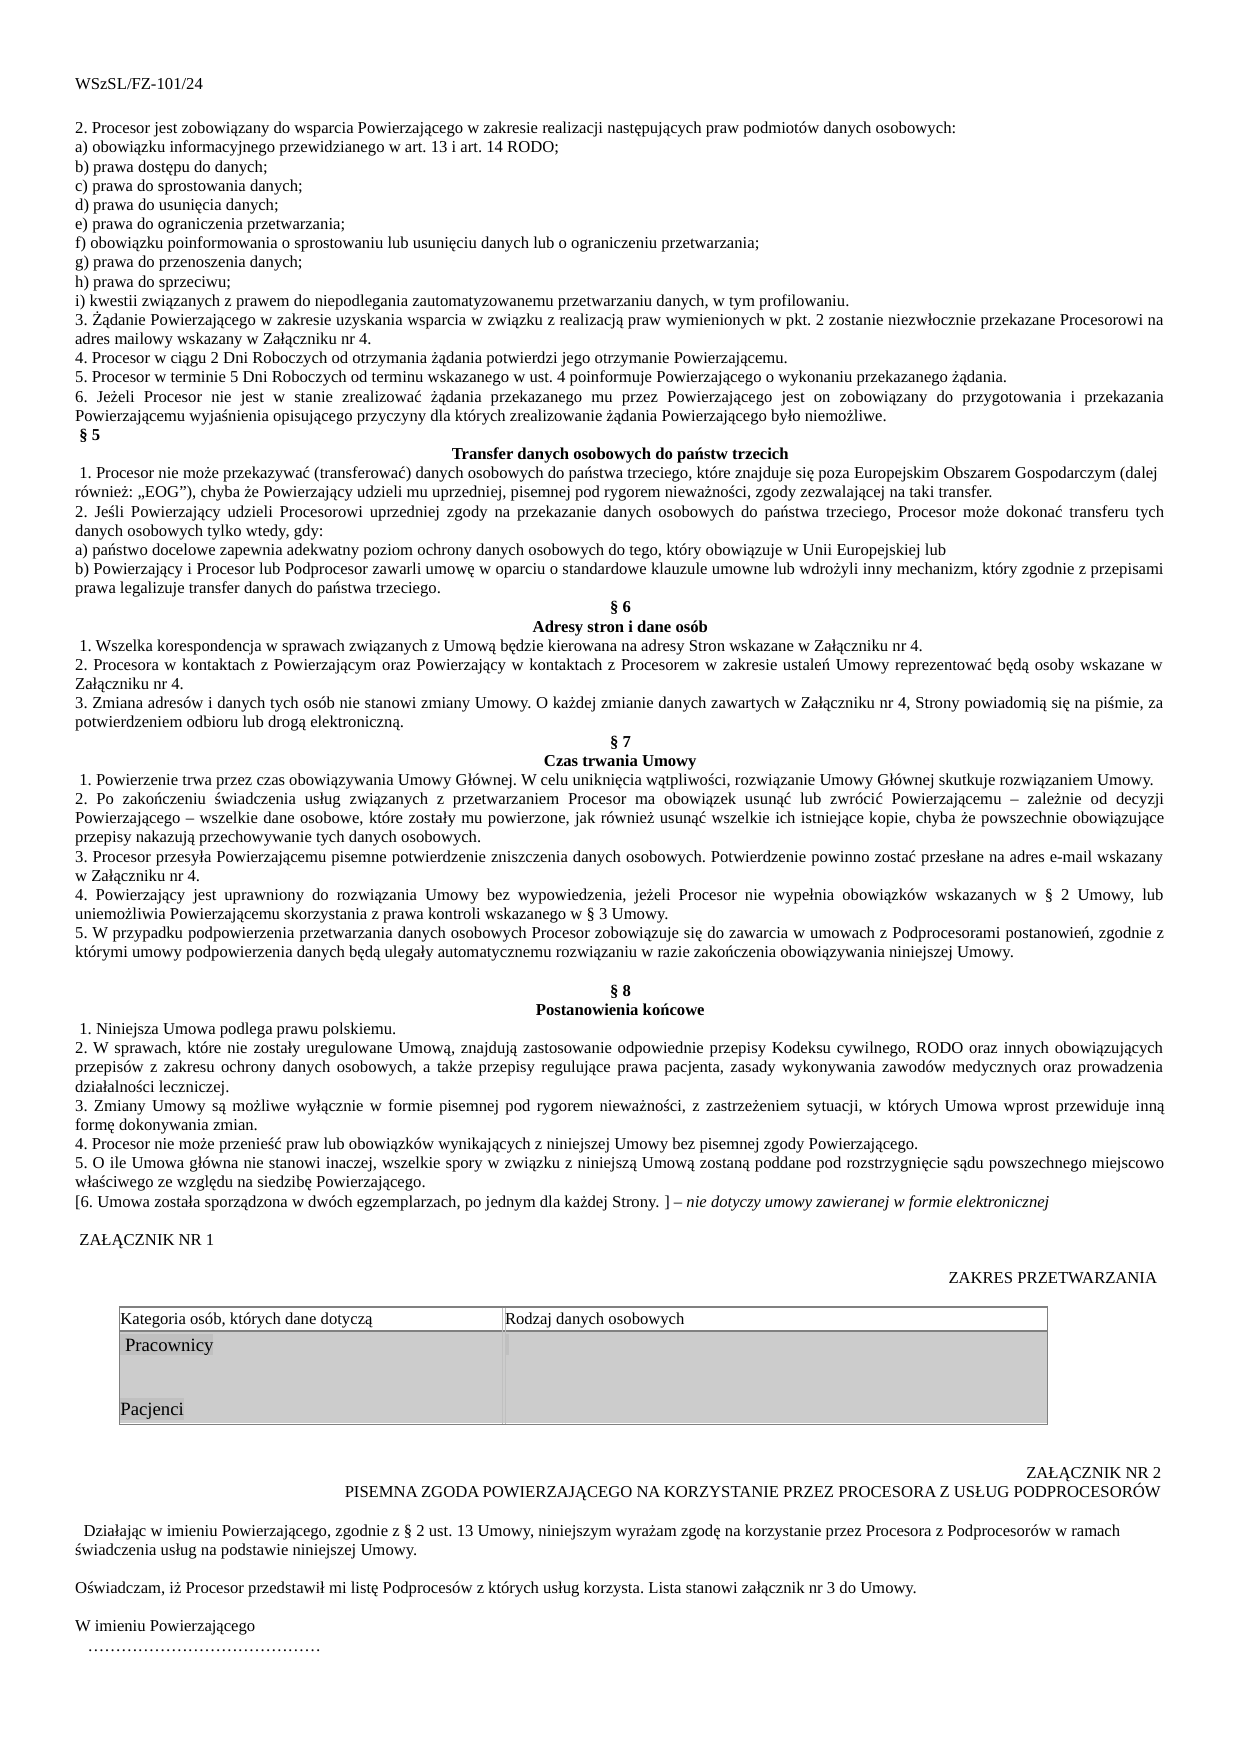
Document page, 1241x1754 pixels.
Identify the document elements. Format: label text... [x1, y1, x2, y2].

text …………………………………… [75, 1635, 1165, 1654]
text d) prawa do usunięcia danych; [75, 195, 1165, 214]
text 5. W przypadku podpowierzenia przetwarzania danych osobowych Procesor zobowiązuje się do zawarcia w umowach z Podprocesorami postanowień, zgodnie z którymi umowy podpowierzenia danych będą ulegały automatycznemu rozwiązaniu w razie zakończenia obowiązywania niniejszej Umowy. [75, 923, 1165, 961]
text 4. Procesor w ciągu 2 Dni Roboczych od otrzymania żądania potwierdzi jego otrzymanie Powierzającemu. [75, 348, 1165, 367]
text ZAKRES PRZETWARZANIA [75, 1268, 1165, 1287]
table_header Kategoria osób, których dane dotyczą [120, 1308, 502, 1330]
text 3. Żądanie Powierzającego w zakresie uzyskania wsparcia w związku z realizacją praw wymienionych w pkt. 2 zostanie niezwłocznie przekazane Procesorowi na adres mailowy wskazany w Załączniku nr 4. [75, 310, 1165, 348]
table_cell Pracownicy Pacjenci [120, 1332, 502, 1423]
text 3. Zmiany Umowy są możliwe wyłącznie w formie pisemnej pod rygorem nieważności, z zastrzeżeniem sytuacji, w których Umowa wprost przewiduje inną formę dokonywania zmian. [75, 1096, 1165, 1134]
text i) kwestii związanych z prawem do niepodlegania zautomatyzowanemu przetwarzaniu danych, w tym profilowaniu. [75, 291, 1165, 310]
text 1. Niniejsza Umowa podlega prawu polskiemu. [75, 1019, 1165, 1038]
text e) prawa do ograniczenia przetwarzania; [75, 214, 1165, 233]
text b) prawa dostępu do danych; [75, 156, 1165, 176]
text 2. Procesor jest zobowiązany do wsparcia Powierzającego w zakresie realizacji następujących praw podmiotów danych osobowych: [75, 118, 1165, 137]
text § 6 [75, 597, 1165, 616]
text 5. Procesor w terminie 5 Dni Roboczych od terminu wskazanego w ust. 4 poinformuje Powierzającego o wykonaniu przekazanego żądania. [75, 367, 1165, 386]
text 2. Po zakończeniu świadczenia usług związanych z przetwarzaniem Procesor ma obowiązek usunąć lub zwrócić Powierzającemu – zależnie od decyzji Powierzającego – wszelkie dane osobowe, które zostały mu powierzone, jak również usunąć wszelkie ich istniejące kopie, chyba że powszechnie obowiązujące przepisy nakazują przechowywanie tych danych osobowych. [75, 789, 1165, 846]
text 3. Procesor przesyła Powierzającemu pisemne potwierdzenie zniszczenia danych osobowych. Potwierdzenie powinno zostać przesłane na adres e-mail wskazany w Załączniku nr 4. [75, 846, 1165, 885]
text 2. Jeśli Powierzający udzieli Procesorowi uprzedniej zgody na przekazanie danych osobowych do państwa trzeciego, Procesor może dokonać transferu tych danych osobowych tylko wtedy, gdy: [75, 501, 1165, 540]
text b) Powierzający i Procesor lub Podprocesor zawarli umowę w oparciu o standardowe klauzule umowne lub wdrożyli inny mechanizm, który zgodnie z przepisami prawa legalizuje transfer danych do państwa trzeciego. [75, 559, 1165, 597]
text [6. Umowa została sporządzona w dwóch egzemplarzach, po jednym dla każdej Strony. ] – nie dotyczy umowy zawieranej w formie elektronicznej [75, 1191, 1165, 1211]
text 1. Procesor nie może przekazywać (transferować) danych osobowych do państwa trzeciego, które znajduje się poza Europejskim Obszarem Gospodarczym (dalej również: „EOG”), chyba że Powierzający udzieli mu uprzedniej, pisemnej pod rygorem nieważności, zgody zezwalającej na taki transfer. [75, 463, 1165, 501]
text 2. Procesora w kontaktach z Powierzającym oraz Powierzający w kontaktach z Procesorem w zakresie ustaleń Umowy reprezentować będą osoby wskazane w Załączniku nr 4. [75, 655, 1165, 693]
text 4. Procesor nie może przenieść praw lub obowiązków wynikających z niniejszej Umowy bez pisemnej zgody Powierzającego. [75, 1134, 1165, 1153]
text c) prawa do sprostowania danych; [75, 176, 1165, 195]
text § 7 [75, 731, 1165, 751]
text ZAŁĄCZNIK NR 2 [75, 1463, 1165, 1482]
text 3. Zmiana adresów i danych tych osób nie stanowi zmiany Umowy. O każdej zmianie danych zawartych w Załączniku nr 4, Strony powiadomią się na piśmie, za potwierdzeniem odbioru lub drogą elektroniczną. [75, 693, 1165, 731]
text W imieniu Powierzającego [75, 1616, 1165, 1635]
text 5. O ile Umowa główna nie stanowi inaczej, wszelkie spory w związku z niniejszą Umową zostaną poddane pod rozstrzygnięcie sądu powszechnego miejscowo właściwego ze względu na siedzibę Powierzającego. [75, 1153, 1165, 1191]
text 4. Powierzający jest uprawniony do rozwiązania Umowy bez wypowiedzenia, jeżeli Procesor nie wypełnia obowiązków wskazanych w § 2 Umowy, lub uniemożliwia Powierzającemu skorzystania z prawa kontroli wskazanego w § 3 Umowy. [75, 885, 1165, 923]
table_cell [506, 1332, 1047, 1423]
text 6. Jeżeli Procesor nie jest w stanie zrealizować żądania przekazanego mu przez Powierzającego jest on zobowiązany do przygotowania i przekazania Powierzającemu wyjaśnienia opisującego przyczyny dla których zrealizowanie żądania Powierzającego było niemożliwe. [75, 386, 1165, 425]
text a) obowiązku informacyjnego przewidzianego w art. 13 i art. 14 RODO; [75, 137, 1165, 156]
text h) prawa do sprzeciwu; [75, 271, 1165, 291]
text Czas trwania Umowy [75, 751, 1165, 770]
text Adresy stron i dane osób [75, 616, 1165, 636]
text 1. Powierzenie trwa przez czas obowiązywania Umowy Głównej. W celu uniknięcia wątpliwości, rozwiązanie Umowy Głównej skutkuje rozwiązaniem Umowy. [75, 770, 1165, 789]
text Działając w imieniu Powierzającego, zgodnie z § 2 ust. 13 Umowy, niniejszym wyrażam zgodę na korzystanie przez Procesora z Podprocesorów w ramach świadczenia usług na podstawie niniejszej Umowy. [75, 1520, 1165, 1559]
text Oświadczam, iż Procesor przedstawił mi listę Podprocesów z których usług korzysta. Lista stanowi załącznik nr 3 do Umowy. [75, 1578, 1165, 1597]
text g) prawa do przenoszenia danych; [75, 252, 1165, 271]
text § 5 [75, 425, 1165, 444]
text f) obowiązku poinformowania o sprostowaniu lub usunięciu danych lub o ograniczeniu przetwarzania; [75, 233, 1165, 252]
text Postanowienia końcowe [75, 1000, 1165, 1019]
text 2. W sprawach, które nie zostały uregulowane Umową, znajdują zastosowanie odpowiednie przepisy Kodeksu cywilnego, RODO oraz innych obowiązujących przepisów z zakresu ochrony danych osobowych, a także przepisy regulujące prawa pacjenta, zasady wykonywania zawodów medycznych oraz prowadzenia działalności leczniczej. [75, 1038, 1165, 1096]
text § 8 [75, 981, 1165, 1000]
table_header Rodzaj danych osobowych [506, 1308, 1047, 1330]
text 1. Wszelka korespondencja w sprawach związanych z Umową będzie kierowana na adresy Stron wskazane w Załączniku nr 4. [75, 636, 1165, 655]
text a) państwo docelowe zapewnia adekwatny poziom ochrony danych osobowych do tego, który obowiązuje w Unii Europejskiej lub [75, 540, 1165, 559]
text ZAŁĄCZNIK NR 1 [75, 1230, 1165, 1249]
text Transfer danych osobowych do państw trzecich [75, 444, 1165, 463]
text PISEMNA ZGODA POWIERZAJĄCEGO NA KORZYSTANIE PRZEZ PROCESORA Z USŁUG PODPROCESORÓW [75, 1482, 1165, 1501]
